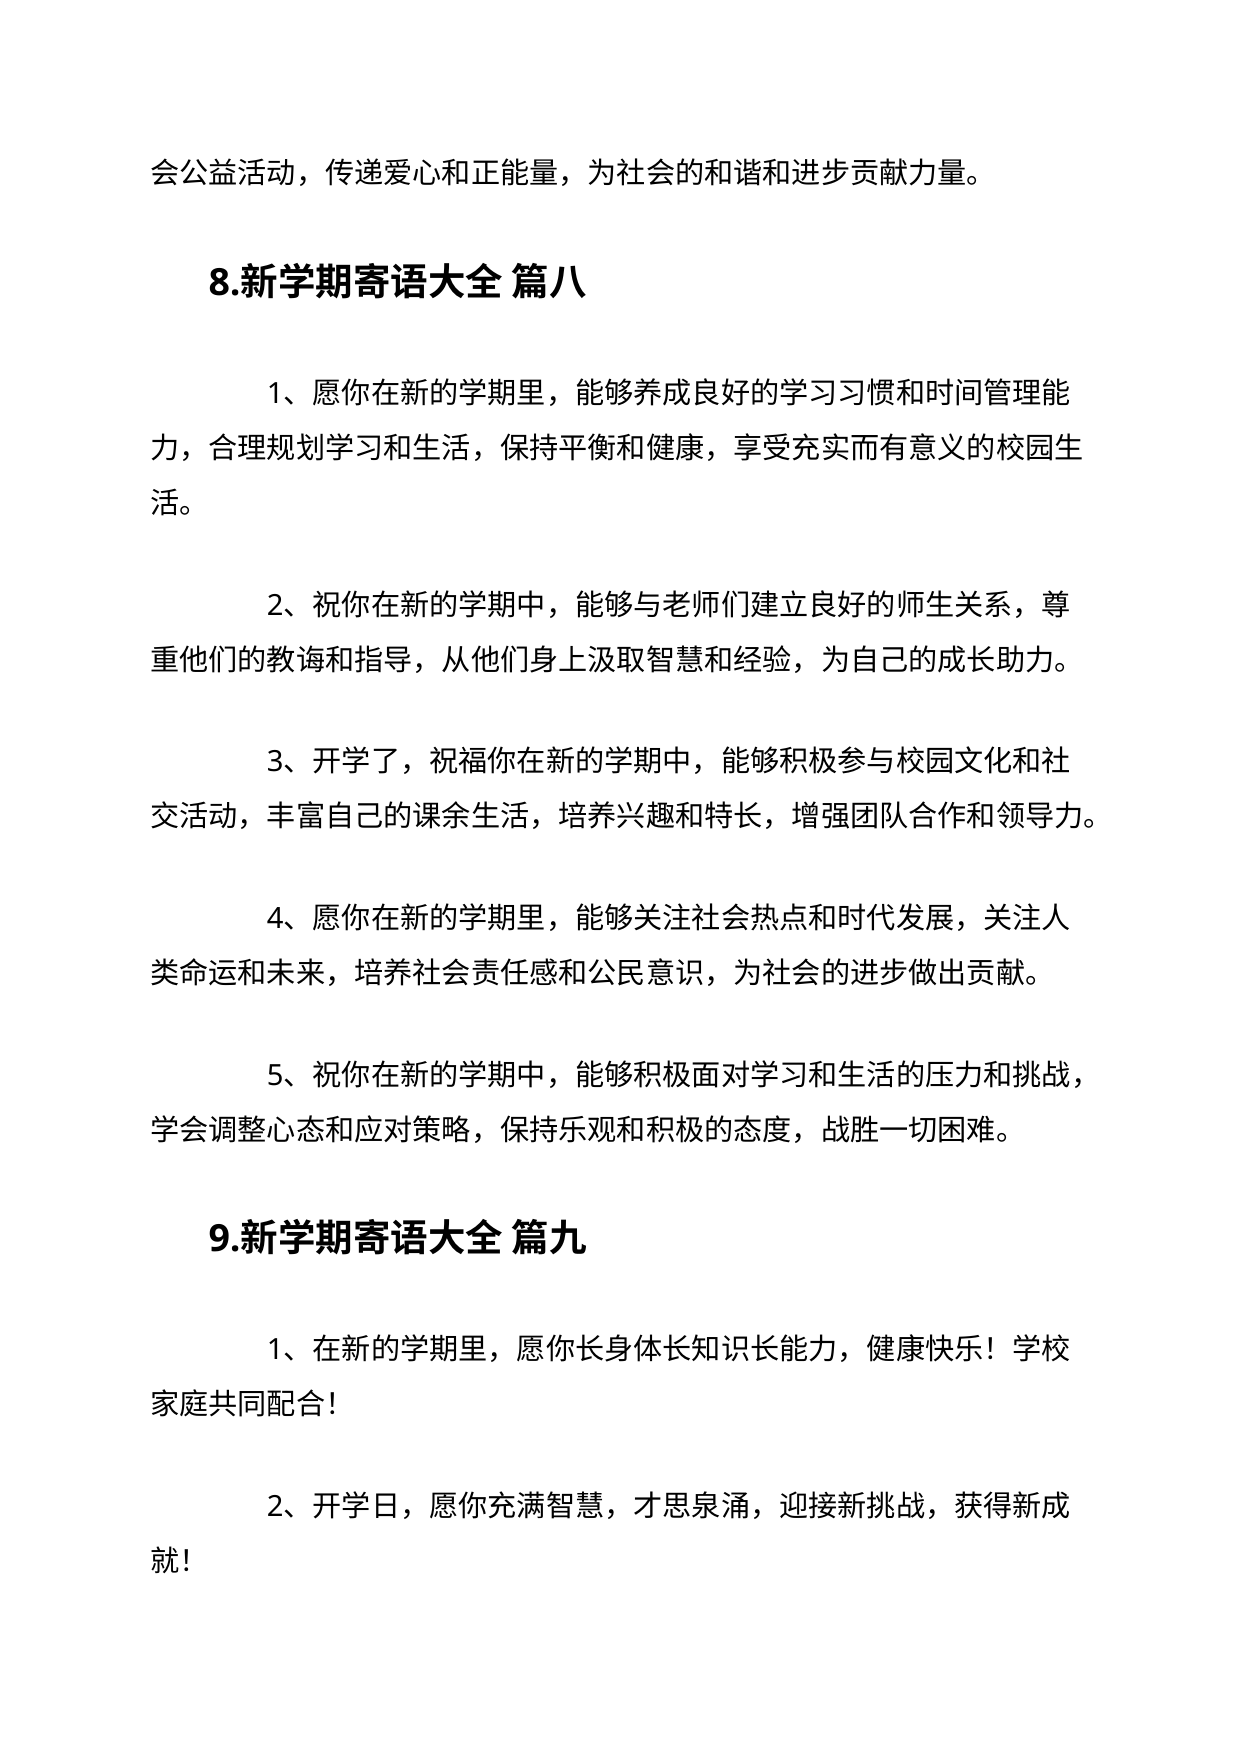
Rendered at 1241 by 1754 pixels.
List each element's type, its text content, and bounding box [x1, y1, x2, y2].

text 9.新学期寄语大全 篇九 [150, 1208, 1090, 1263]
text 8.新学期寄语大全 篇八 [150, 252, 1090, 306]
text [150, 150, 1090, 192]
text 4、愿你在新的学期里，能够关注社会热点和时代发展，关注人类命运和未来，培养社会责任感和公民意识，为社会的进步做出贡献。 [150, 894, 1090, 992]
text 1、在新的学期里，愿你长身体长知识长能力，健康快乐！学校家庭共同配合！ [150, 1326, 1090, 1423]
text 2、祝你在新的学期中，能够与老师们建立良好的师生关系，尊重他们的教诲和指导，从他们身上汲取智慧和经验，为自己的成长助力。 [150, 581, 1090, 678]
text 5、祝你在新的学期中，能够积极面对学习和生活的压力和挑战，学会调整心态和应对策略，保持乐观和积极的态度，战胜一切困难。 [150, 1051, 1090, 1149]
text 1、愿你在新的学期里，能够养成良好的学习习惯和时间管理能力，合理规划学习和生活，保持平衡和健康，享受充实而有意义的校园生活。 [150, 369, 1090, 522]
text 3、开学了，祝福你在新的学期中，能够积极参与校园文化和社交活动，丰富自己的课余生活，培养兴趣和特长，增强团队合作和领导力。 [150, 738, 1090, 835]
text 2、开学日，愿你充满智慧，才思泉涌，迎接新挑战，获得新成就！ [150, 1482, 1090, 1580]
